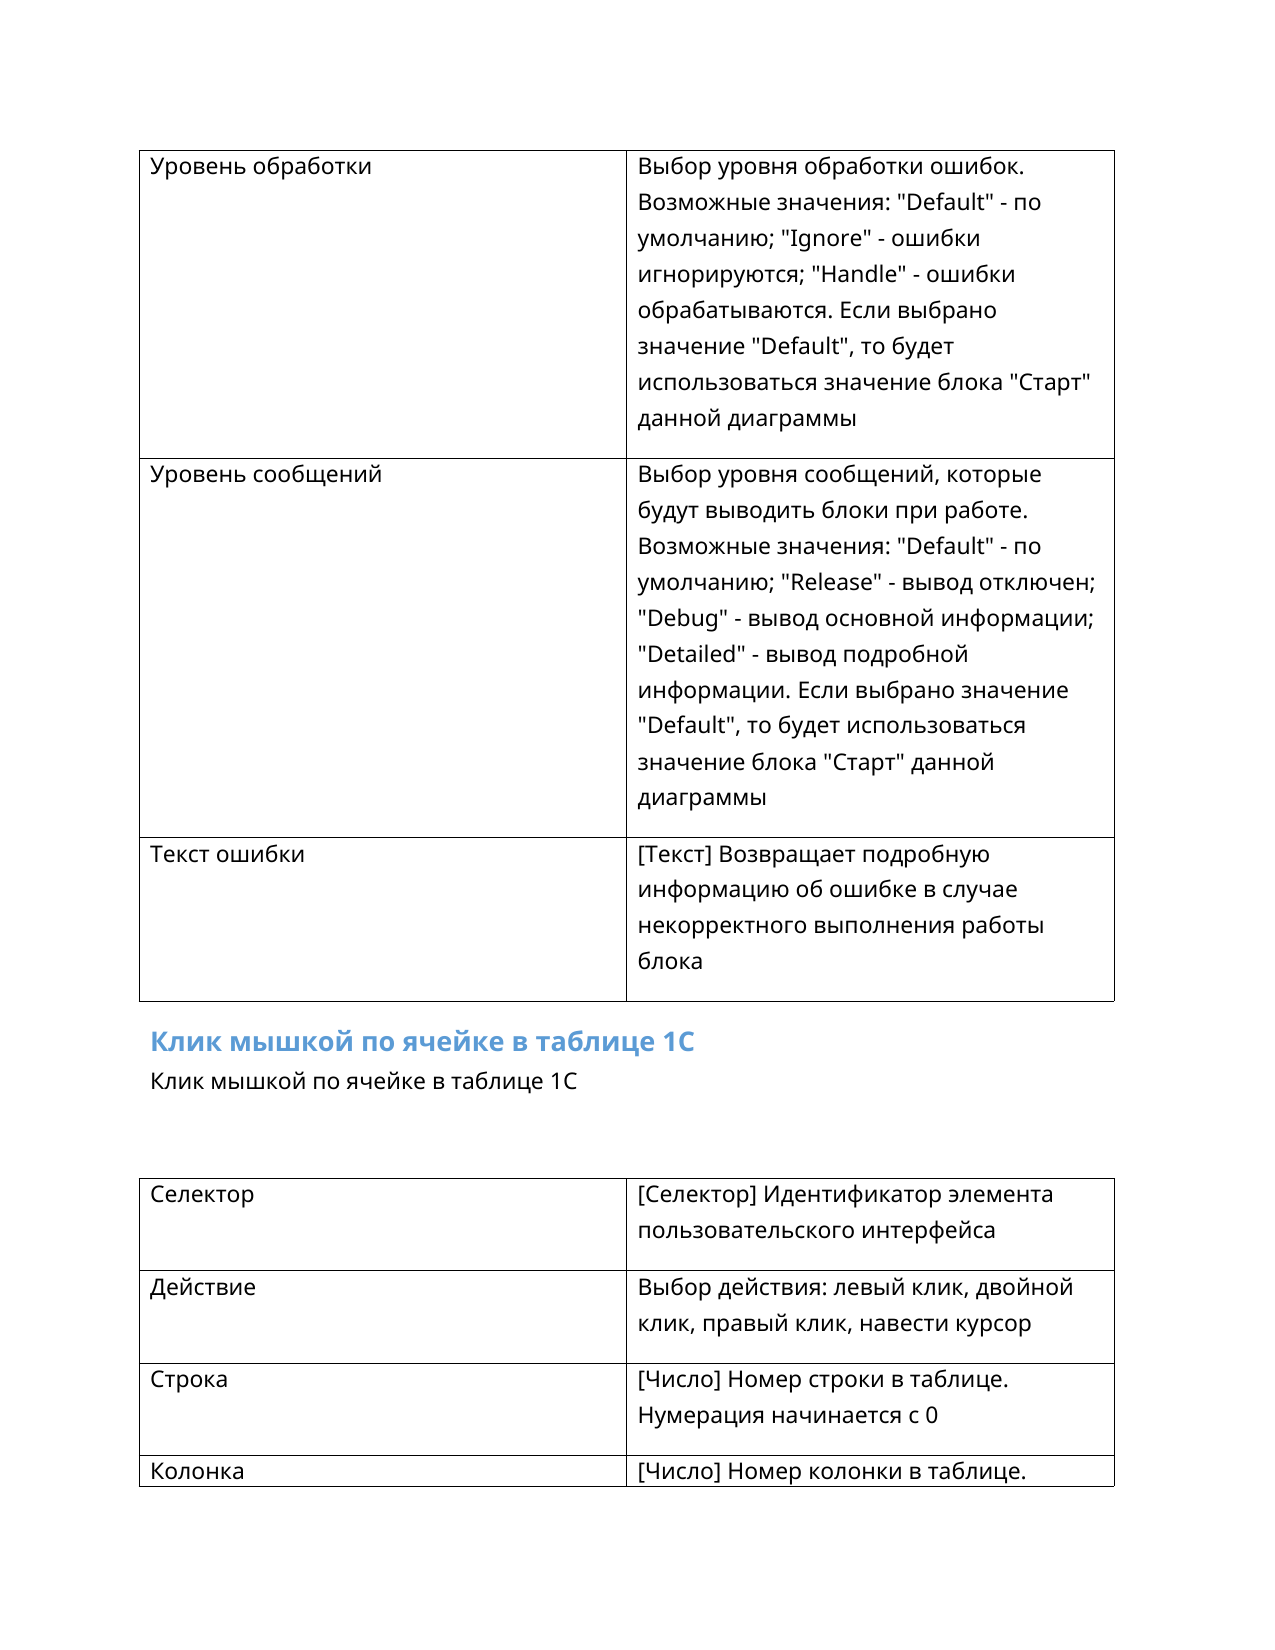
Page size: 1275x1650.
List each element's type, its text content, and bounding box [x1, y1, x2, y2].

table_cell Уровень обработки [140, 151, 626, 458]
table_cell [627, 1456, 1114, 1486]
table_cell [Текст] Возвращает подробную информацию об ошибке в случае некорректного выполнения работы блока [627, 838, 1114, 1001]
table_cell Строка [140, 1364, 626, 1454]
table_header [Селектор] Идентификатор элемента пользовательского интерфейса [627, 1179, 1114, 1270]
table_cell Текст ошибки [140, 838, 626, 1001]
table_cell Колонка [140, 1456, 626, 1486]
subtitle Клик мышкой по ячейке в таблице 1С [150, 1022, 1125, 1059]
table_cell Выбор уровня сообщений, которые будут выводить блоки при работе. Возможные значения: "Default" - по умолчанию; "Release" - вывод отключен; "Debug" - вывод основной информации; "Detailed" - вывод подробной информации. Если выбрано значение "Default", то будет использоваться значение блока "Старт" данной диаграммы [627, 459, 1114, 837]
table_cell Действие [140, 1271, 626, 1362]
table_cell Выбор действия: левый клик, двойной клик, правый клик, навести курсор [627, 1271, 1114, 1362]
table_cell Выбор уровня обработки ошибок. Возможные значения: "Default" - по умолчанию; "Ignore" - ошибки игнорируются; "Handle" - ошибки обрабатываются. Если выбрано значение "Default", то будет использоваться значение блока "Старт" данной диаграммы [627, 151, 1114, 458]
table_cell Уровень сообщений [140, 459, 626, 837]
table_header Селектор [140, 1179, 626, 1270]
table_cell [Число] Номер строки в таблице. Нумерация начинается с 0 [627, 1364, 1114, 1454]
text Клик мышкой по ячейке в таблице 1С [150, 1065, 1125, 1096]
